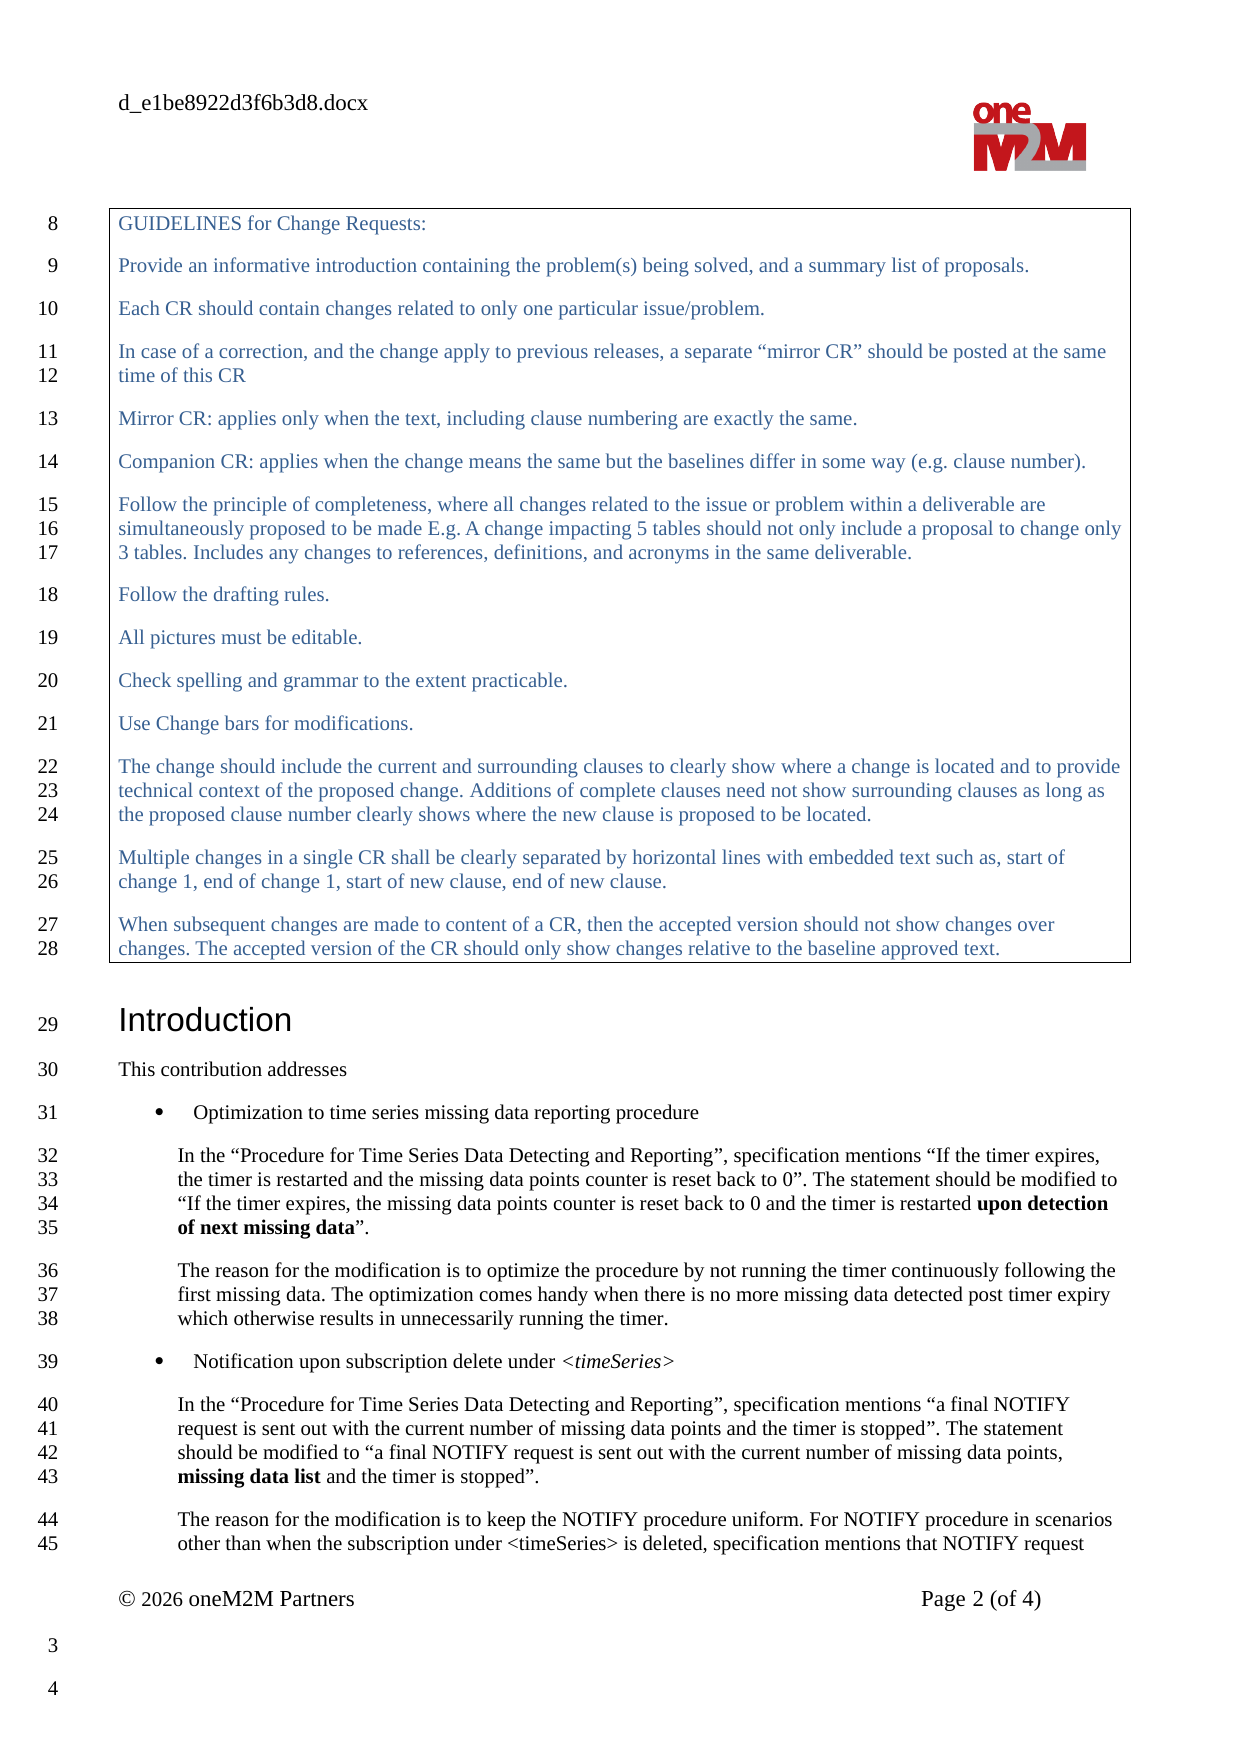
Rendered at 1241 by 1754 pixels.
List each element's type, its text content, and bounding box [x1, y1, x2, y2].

text Provide an informative introduction containing the problem(s) being solved, and a summary list of proposals. [110, 250, 1130, 277]
text In case of a correction, and the change apply to previous releases, a separate “mirror CR” should be posted at the same time of this CR [110, 336, 1130, 387]
text Follow the principle of completeness, where all changes related to the issue or problem within a deliverable are simultaneously proposed to be made E.g. A change impacting 5 tables should not only include a proposal to change only 3 tables. Includes any changes to references, definitions, and acronyms in the same deliverable. [110, 488, 1130, 564]
text GUIDELINES for Change Requests: [110, 209, 1130, 234]
subtitle Introduction [118, 1000, 1122, 1039]
text This contribution addresses [118, 1057, 1122, 1081]
text Use Change bars for modifications. [110, 708, 1130, 735]
text In the “Procedure for Time Series Data Detecting and Reporting”, specification mentions “If the timer expires, the timer is restarted and the missing data points counter is reset back to 0”. The statement should be modified to “If the timer expires, the missing data points counter is reset back to 0 and the timer is restarted upon detection of next missing data”. [177, 1143, 1122, 1239]
list Notification upon subscription delete under <timeSeries> [156, 1349, 1122, 1373]
text All pictures must be editable. [110, 622, 1130, 649]
text Companion CR: applies when the change means the same but the baselines differ in some way (e.g. clause number). [110, 446, 1130, 473]
text The change should include the current and surrounding clauses to clearly show where a change is located and to provide technical context of the proposed change. Additions of complete clauses need not show surrounding clauses as long as the proposed clause number clearly shows where the new clause is proposed to be located. [110, 751, 1130, 826]
text Multiple changes in a single CR shall be clearly separated by horizontal lines with embedded text such as, start of change 1, end of change 1, start of new clause, end of new clause. [110, 841, 1130, 893]
text Check spelling and grammar to the extent practicable. [110, 665, 1130, 692]
text When subsequent changes are made to content of a CR, then the accepted version should not show changes over changes. The accepted version of the CR should only show changes relative to the baseline approved text. [110, 908, 1130, 962]
text Follow the drafting rules. [110, 579, 1130, 606]
text The reason for the modification is to optimize the procedure by not running the timer continuously following the first missing data. The optimization comes handy when there is no more missing data detected post timer expiry which otherwise results in unnecessarily running the timer. [177, 1258, 1122, 1330]
list Optimization to time series missing data reporting procedure [156, 1100, 1122, 1124]
text Each CR should contain changes related to only one particular issue/problem. [110, 293, 1130, 320]
text In the “Procedure for Time Series Data Detecting and Reporting”, specification mentions “a final NOTIFY request is sent out with the current number of missing data points and the timer is stopped”. The statement should be modified to “a final NOTIFY request is sent out with the current number of missing data points, missing data list and the timer is stopped”. [177, 1392, 1122, 1488]
text Mirror CR: applies only when the text, including clause numbering are exactly the same. [110, 403, 1130, 430]
picture [959, 88, 1100, 186]
